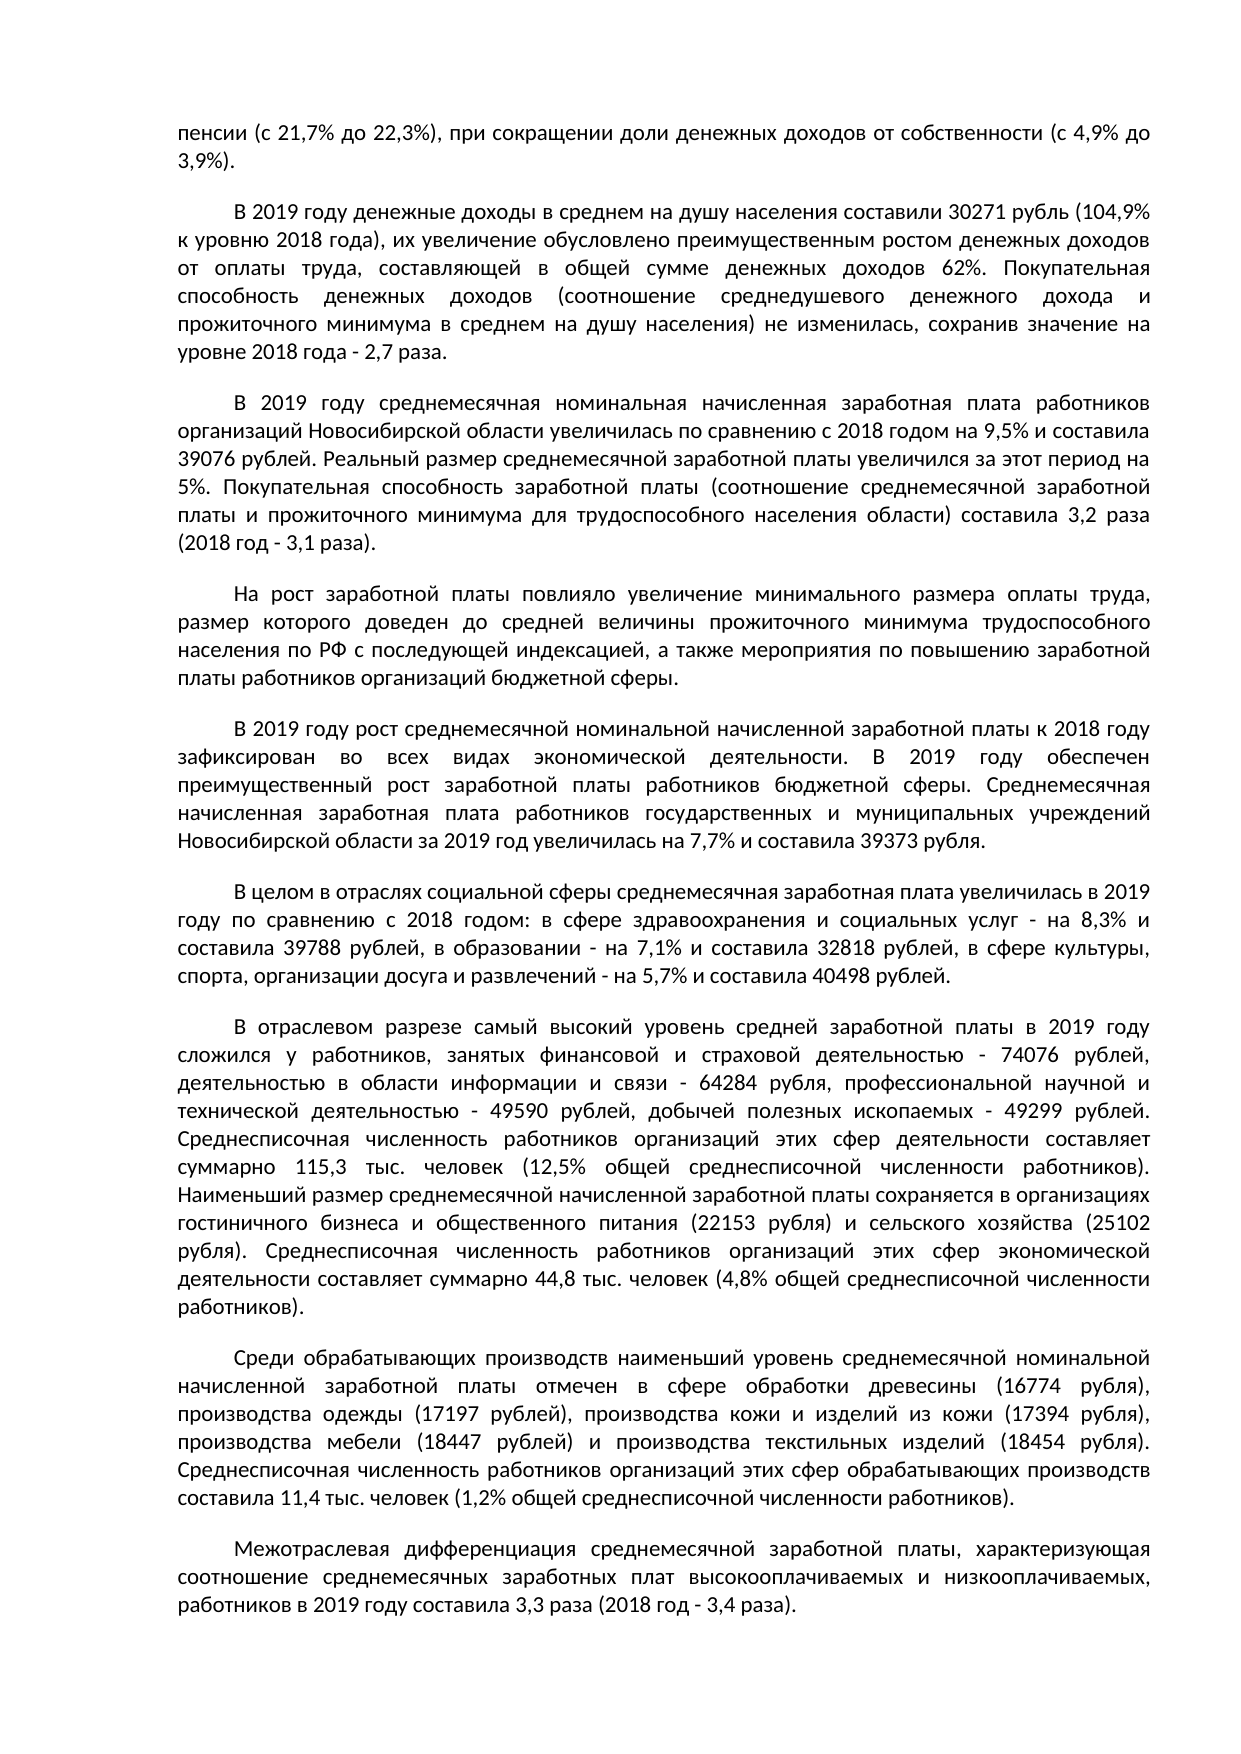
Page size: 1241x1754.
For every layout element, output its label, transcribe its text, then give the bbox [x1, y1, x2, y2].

text В 2019 году денежные доходы в среднем на душу населения составили 30271 рубль (104,9% к уровню 2018 года), их увеличение обусловлено преимущественным ростом денежных доходов от оплаты труда, составляющей в общей сумме денежных доходов 62%. Покупательная способность денежных доходов (соотношение среднедушевого денежного дохода и прожиточного минимума в среднем на душу населения) не изменилась, сохранив значение на уровне 2018 года - 2,7 раза. [177, 197, 1152, 365]
text На рост заработной платы повлияло увеличение минимального размера оплаты труда, размер которого доведен до средней величины прожиточного минимума трудоспособного населения по РФ с последующей индексацией, а также мероприятия по повышению заработной платы работников организаций бюджетной сферы. [177, 579, 1152, 691]
text В 2019 году среднемесячная номинальная начисленная заработная плата работников организаций Новосибирской области увеличилась по сравнению с 2018 годом на 9,5% и составила 39076 рублей. Реальный размер среднемесячной заработной платы увеличился за этот период на 5%. Покупательная способность заработной платы (соотношение среднемесячной заработной платы и прожиточного минимума для трудоспособного населения области) составила 3,2 раза (2018 год - 3,1 раза). [177, 388, 1152, 556]
text Межотраслевая дифференциация среднемесячной заработной платы, характеризующая соотношение среднемесячных заработных плат высокооплачиваемых и низкооплачиваемых, работников в 2019 году составила 3,3 раза (2018 год - 3,4 раза). [177, 1534, 1152, 1618]
text Среди обрабатывающих производств наименьший уровень среднемесячной номинальной начисленной заработной платы отмечен в сфере обработки древесины (16774 рубля), производства одежды (17197 рублей), производства кожи и изделий из кожи (17394 рубля), производства мебели (18447 рублей) и производства текстильных изделий (18454 рубля). Среднесписочная численность работников организаций этих сфер обрабатывающих производств составила 11,4 тыс. человек (1,2% общей среднесписочной численности работников). [177, 1343, 1152, 1511]
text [177, 118, 1152, 174]
text В целом в отраслях социальной сферы среднемесячная заработная плата увеличилась в 2019 году по сравнению с 2018 годом: в сфере здравоохранения и социальных услуг - на 8,3% и составила 39788 рублей, в образовании - на 7,1% и составила 32818 рублей, в сфере культуры, спорта, организации досуга и развлечений - на 5,7% и составила 40498 рублей. [177, 877, 1152, 989]
text В отраслевом разрезе самый высокий уровень средней заработной платы в 2019 году сложился у работников, занятых финансовой и страховой деятельностью - 74076 рублей, деятельностью в области информации и связи - 64284 рубля, профессиональной научной и технической деятельностью - 49590 рублей, добычей полезных ископаемых - 49299 рублей. Среднесписочная численность работников организаций этих сфер деятельности составляет суммарно 115,3 тыс. человек (12,5% общей среднесписочной численности работников). Наименьший размер среднемесячной начисленной заработной платы сохраняется в организациях гостиничного бизнеса и общественного питания (22153 рубля) и сельского хозяйства (25102 рубля). Среднесписочная численность работников организаций этих сфер экономической деятельности составляет суммарно 44,8 тыс. человек (4,8% общей среднесписочной численности работников). [177, 1012, 1152, 1320]
text В 2019 году рост среднемесячной номинальной начисленной заработной платы к 2018 году зафиксирован во всех видах экономической деятельности. В 2019 году обеспечен преимущественный рост заработной платы работников бюджетной сферы. Среднемесячная начисленная заработная плата работников государственных и муниципальных учреждений Новосибирской области за 2019 год увеличилась на 7,7% и составила 39373 рубля. [177, 714, 1152, 854]
